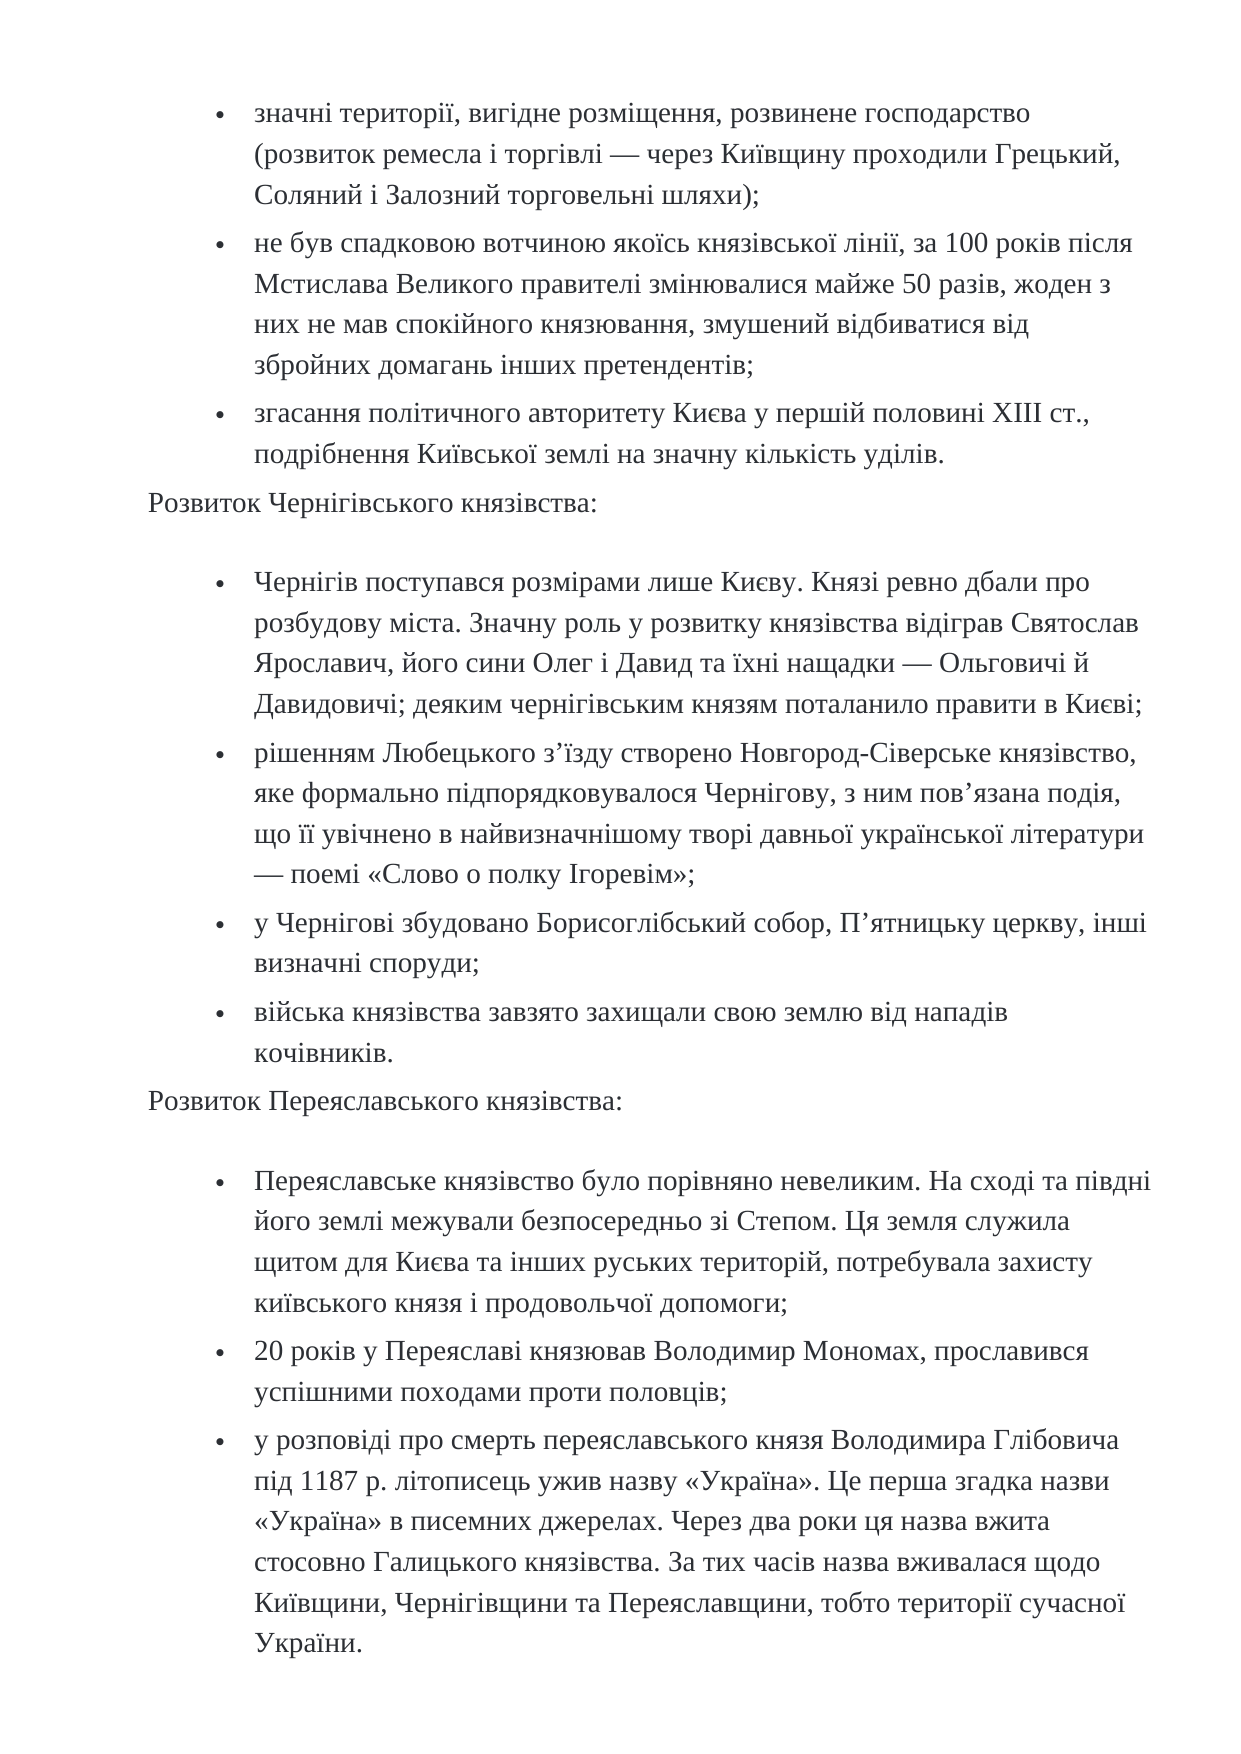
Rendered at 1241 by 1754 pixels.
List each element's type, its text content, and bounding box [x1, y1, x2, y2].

list у розповіді про смерть переяславського князя Володимира Глібовича під 1187 р. літописець ужив назву «Україна». Це перша згадка назви «Україна» в писемних джерелах. Через два роки ця назва вжита стосовно Галицького князівства. За тих часів назва вживалася щодо Київщини, Чернігівщини та Переяславщини, тобто території сучасної України. [216, 1415, 1152, 1659]
list значні території, вигідне розміщення, розвинене господарство (розвиток ремесла і торгівлі — через Київщину проходили Грецький, Соляний і Залозний торговельні шляхи); [216, 88, 1152, 210]
list у Чернігові збудовано Борисоглібський собор, П’ятницьку церкву, інші визначні споруди; [216, 898, 1152, 979]
list 20 років у Переяславі князював Володимир Мономах, прославився успішними походами проти половців; [216, 1326, 1152, 1407]
list Чернігів поступався розмірами лише Києву. Князі ревно дбали про розбудову міста. Значну роль у розвитку князівства відіграв Святослав Ярославич, його сини Олег і Давид та їхні нащадки — Ольговичі й Давидовичі; деяким чернігівським князям поталанило правити в Києві; [216, 557, 1152, 720]
list не був спадковою вотчиною якоїсь князівської лінії, за 100 років після Мстислава Великого правителі змінювалися майже 50 разів, жоден з них не мав спокійного князювання, змушений відбиватися від збройних домагань інших претендентів; [216, 218, 1152, 381]
list згасання політичного авторитету Києва у першій половині XIII ст., подрібнення Київської землі на значну кількість уділів. [216, 388, 1152, 470]
list рішенням Любецького з’їзду створено Новгород-Сіверське князівство, яке формально підпорядковувалося Чернігову, з ним пов’язана подія, що її увічнено в найвизначнішому творі давньої української літератури — поемі «Слово о полку Ігоревім»; [216, 728, 1152, 890]
text Розвиток Чернігівського князівства: [148, 478, 1152, 518]
list Переяславське князівство було порівняно невеликим. На сході та півдні його землі межували безпосередньо зі Степом. Ця земля служила щитом для Києва та інших руських територій, потребувала захисту київського князя і продовольчої допомоги; [216, 1156, 1152, 1318]
list війська князівства завзято захищали свою землю від нападів кочівників. [216, 987, 1152, 1068]
text Розвиток Переяславського князівства: [148, 1076, 1152, 1117]
